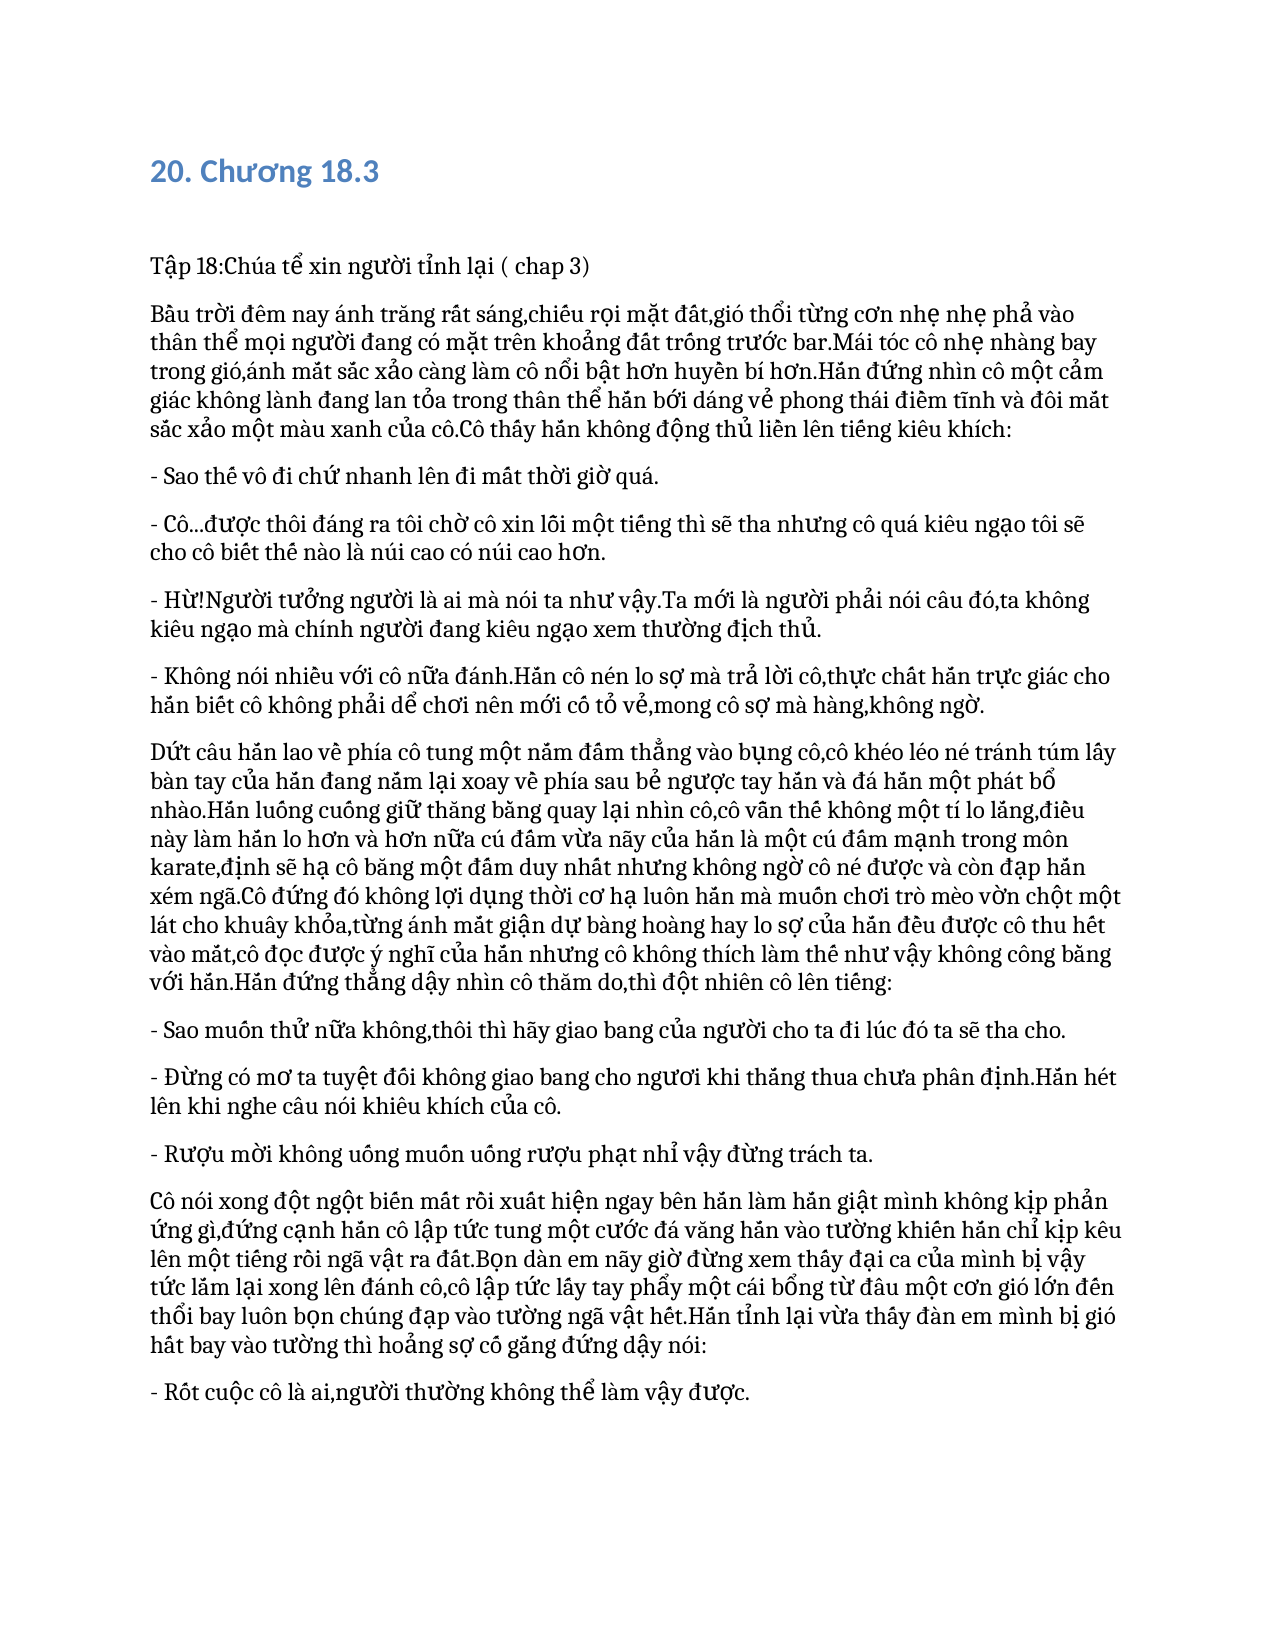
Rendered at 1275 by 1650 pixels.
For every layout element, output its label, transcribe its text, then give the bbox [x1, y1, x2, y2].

text Cô nói xong đột ngột biến mất rồi xuất hiện ngay bên hắn làm hắn giật mình không kịp phản ứng gì,đứng cạnh hắn cô lập tức tung một cước đá văng hắn vào tường khiến hắn chỉ kịp kêu lên một tiếng rồi ngã vật ra đất.Bọn dàn em nãy giờ đừng xem thấy đại ca của mình bị vậy tức lắm lại xong lên đánh cô,cô lập tức lấy tay phẩy một cái bổng từ đâu một cơn gió lớn đến thổi bay luôn bọn chúng đạp vào tường ngã vật hết.Hắn tỉnh lại vừa thấy đàn em mình bị gió hất bay vào tường thì hoảng sợ cố gắng đứng dậy nói: [150, 1187, 1125, 1359]
text - Đừng có mơ ta tuyệt đối không giao bang cho ngươi khi thắng thua chưa phân định.Hắn hét lên khi nghe câu nói khiêu khích của cô. [150, 1063, 1125, 1121]
text Tập 18:Chúa tể xin người tỉnh lại ( chap 3) [150, 194, 1125, 281]
text - Sao thế vô đi chứ nhanh lên đi mất thời giờ quá. [150, 462, 1125, 491]
text - Sao muốn thử nữa không,thôi thì hãy giao bang của người cho ta đi lúc đó ta sẽ tha cho. [150, 1016, 1125, 1044]
text - Cô...được thôi đáng ra tôi chờ cô xin lỗi một tiếng thì sẽ tha nhưng cô quá kiêu ngạo tôi sẽ cho cô biết thế nào là núi cao có núi cao hơn. [150, 509, 1125, 567]
text - Rượu mời không uống muốn uống rượu phạt nhỉ vậy đừng trách ta. [150, 1139, 1125, 1168]
text - Không nói nhiều với cô nữa đánh.Hắn cô nén lo sợ mà trả lời cô,thực chất hắn trực giác cho hắn biết cô không phải dể chơi nên mới cố tỏ vẻ,mong cô sợ mà hàng,không ngờ. [150, 662, 1125, 719]
subtitle 20. Chương 18.3 [150, 150, 1125, 191]
text - Rốt cuộc cô là ai,người thường không thể làm vậy được. [150, 1378, 1125, 1407]
text Dứt câu hắn lao về phía cô tung một nắm đấm thẳng vào bụng cô,cô khéo léo né tránh túm lấy bàn tay của hắn đang nắm lại xoay về phía sau bẻ ngược tay hắn và đá hắn một phát bổ nhào.Hắn luống cuống giữ thăng bằng quay lại nhìn cô,cô vẫn thế không một tí lo lắng,điều này làm hắn lo hơn và hơn nữa cú đấm vừa nãy của hắn là một cú đấm mạnh trong môn karate,định sẽ hạ cô băng một đấm duy nhất nhưng không ngờ cô né được và còn đạp hắn xém ngã.Cô đứng đó không lợi dụng thời cơ hạ luôn hắn mà muốn chơi trò mèo vờn chột một lát cho khuây khỏa,từng ánh mắt giận dự bàng hoàng hay lo sợ của hắn đều được cô thu hết vào mắt,cô đọc được ý nghĩ của hắn nhưng cô không thích làm thế như vậy không công bằng với hắn.Hắn đứng thẳng dậy nhìn cô thăm do,thì đột nhiên cô lên tiếng: [150, 738, 1125, 997]
text Bầu trời đêm nay ánh trăng rất sáng,chiếu rọi mặt đất,gió thổi từng cơn nhẹ nhẹ phả vào thân thể mọi người đang có mặt trên khoảng đất trống trước bar.Mái tóc cô nhẹ nhàng bay trong gió,ánh mắt sắc xảo càng làm cô nổi bật hơn huyền bí hơn.Hắn đứng nhìn cô một cảm giác không lành đang lan tỏa trong thân thể hắn bới dáng vẻ phong thái điềm tĩnh và đôi mắt sắc xảo một màu xanh của cô.Cô thấy hắn không động thủ liền lên tiếng kiêu khích: [150, 299, 1125, 443]
text - Hừ!Người tưởng người là ai mà nói ta như vậy.Ta mới là người phải nói câu đó,ta không kiêu ngạo mà chính người đang kiêu ngạo xem thường địch thủ. [150, 586, 1125, 643]
